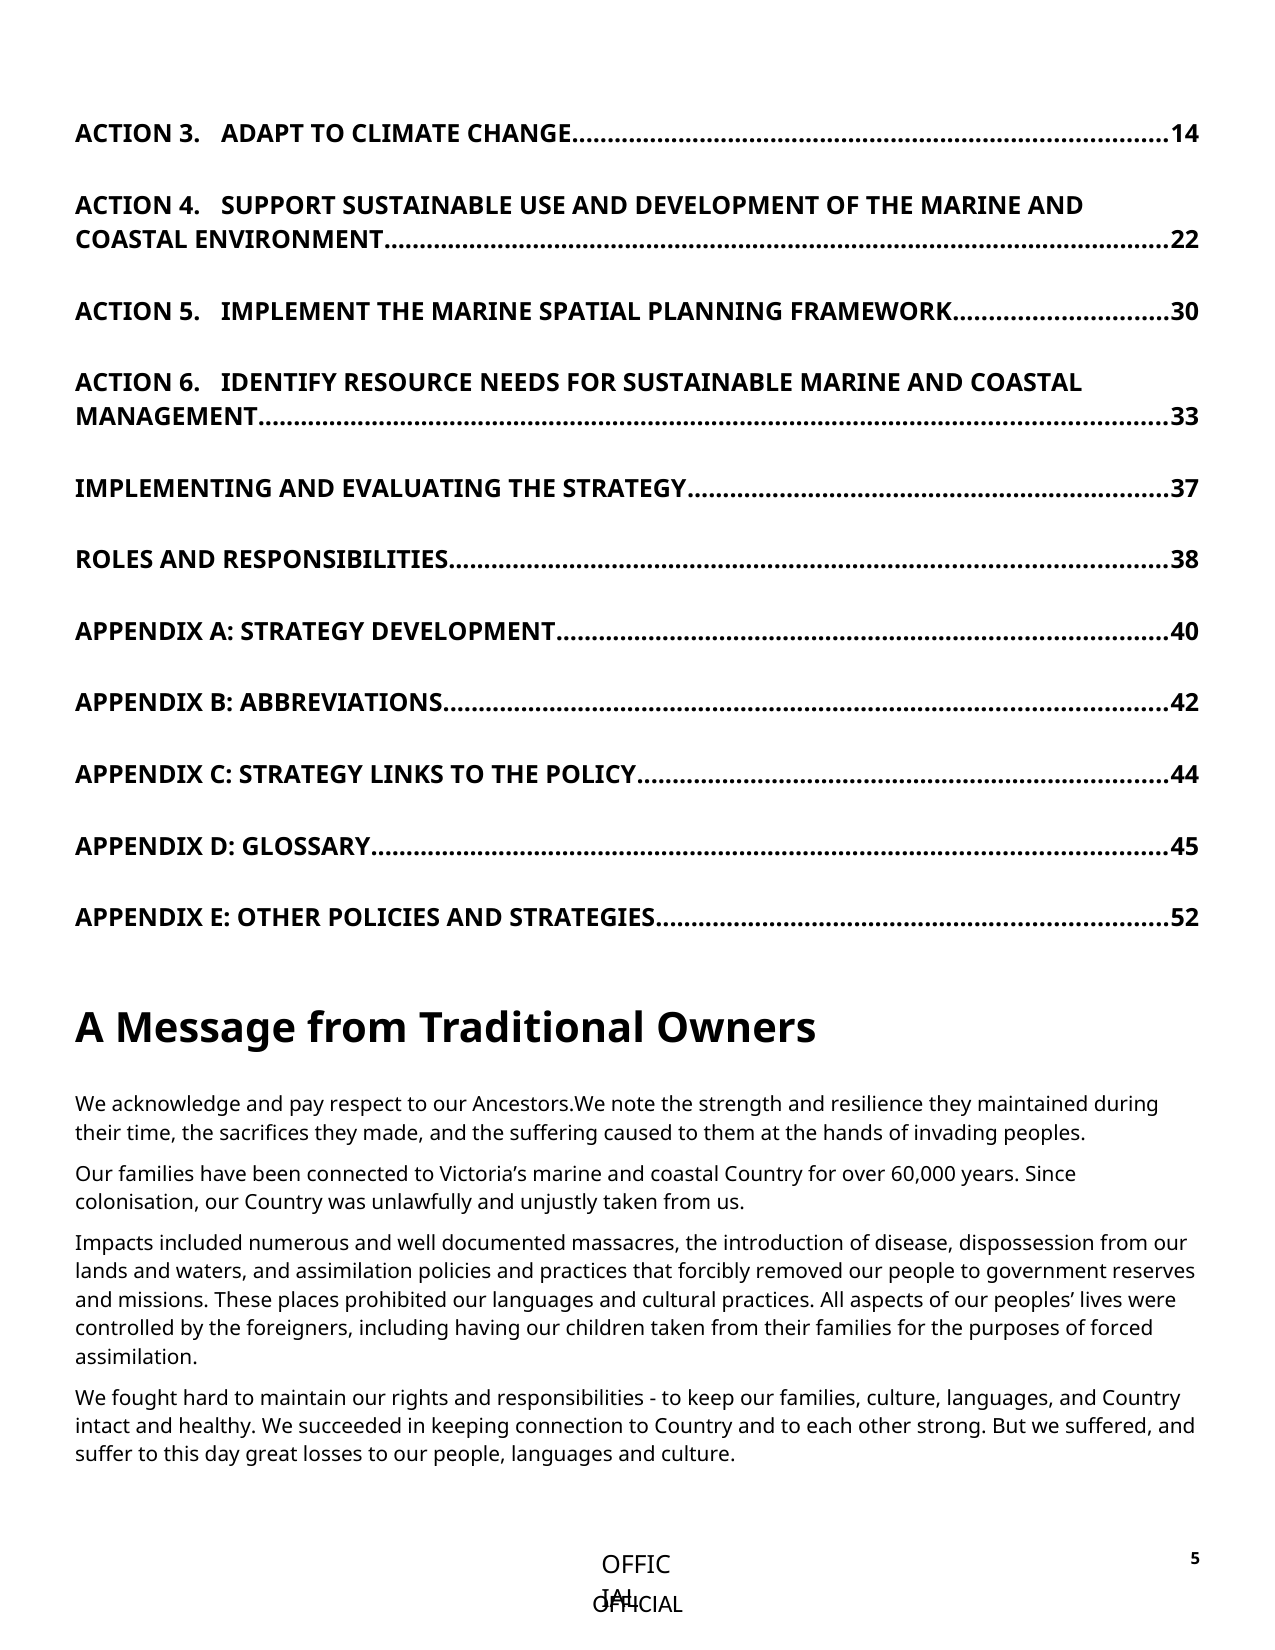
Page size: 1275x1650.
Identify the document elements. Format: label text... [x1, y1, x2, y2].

text Action 3. Adapt to climate change 14 [75, 116, 1200, 150]
text Action 5. Implement the Marine Spatial Planning Framework 30 [75, 293, 1200, 327]
text Appendix E: Other policies and strategies 52 [75, 900, 1200, 934]
text Appendix C: Strategy links to the Policy 44 [75, 757, 1200, 791]
text Implementing and evaluating the Strategy 37 [75, 470, 1200, 504]
text Appendix A: Strategy Development 40 [75, 613, 1200, 647]
text Appendix D: Glossary 45 [75, 828, 1200, 862]
text We fought hard to maintain our rights and responsibilities - to keep our families, culture, languages, and Country intact and healthy. We succeeded in keeping connection to Country and to each other strong. But we suffered, and suffer to this day great losses to our people, languages and culture. [75, 1383, 1200, 1468]
text Our families have been connected to Victoria’s marine and coastal Country for over 60,000 years. Since colonisation, our Country was unlawfully and unjustly taken from us. [75, 1159, 1200, 1216]
subtitle A Message from Traditional Owners [75, 1006, 1200, 1052]
text Impacts included numerous and well documented massacres, the introduction of disease, dispossession from our lands and waters, and assimilation policies and practices that forcibly removed our people to government reserves and missions. These places prohibited our languages and cultural practices. All aspects of our peoples’ lives were controlled by the foreigners, including having our children taken from their families for the purposes of forced assimilation. [75, 1228, 1200, 1370]
text Appendix B: Abbreviations 42 [75, 685, 1200, 719]
text Action 6. Identify resource needs for sustainable marine and coastal management 33 [75, 365, 1200, 433]
text We acknowledge and pay respect to our Ancestors.We note the strength and resilience they maintained during their time, the sacrifices they made, and the suffering caused to them at the hands of invading peoples. [75, 1089, 1200, 1146]
text Action 4. Support sustainable use and development of the marine and coastal environment 22 [75, 187, 1200, 256]
text Roles and responsibilities 38 [75, 542, 1200, 576]
